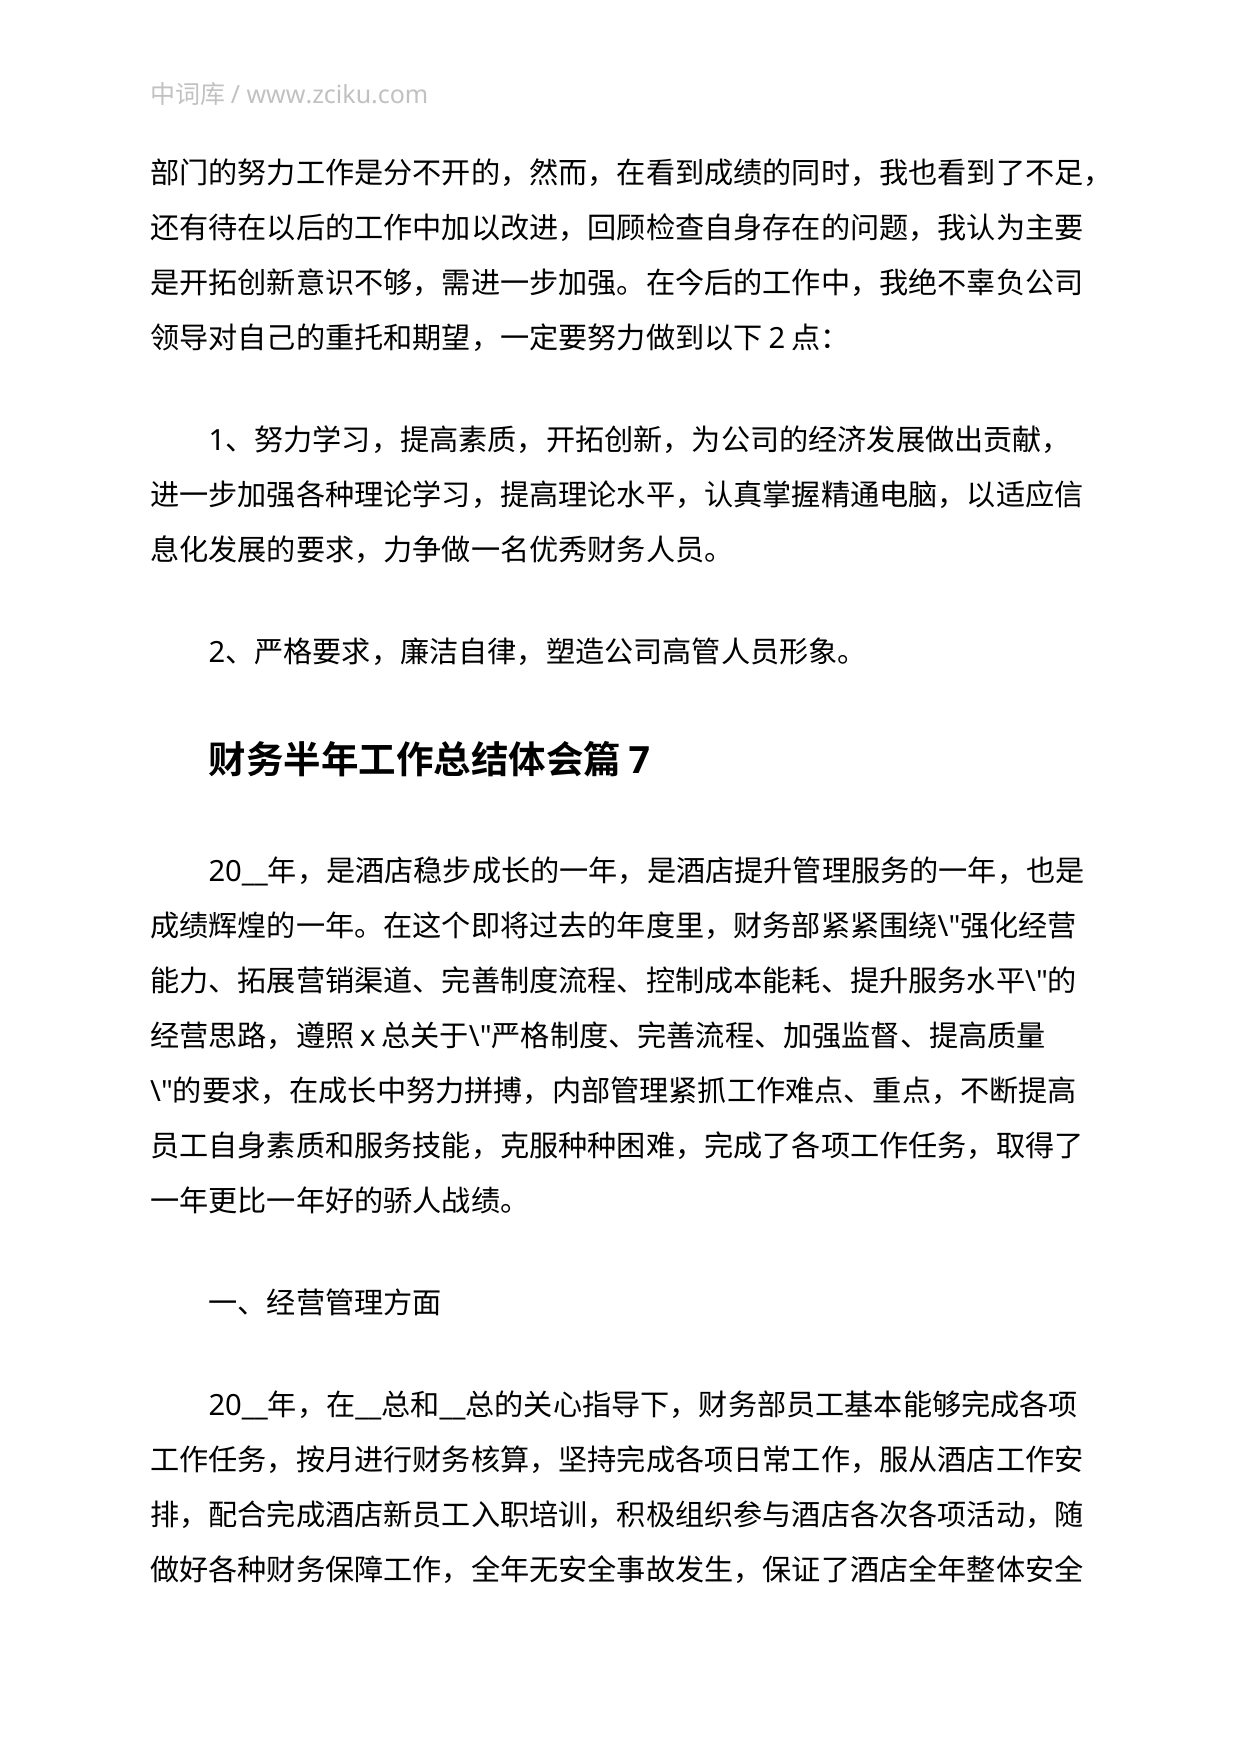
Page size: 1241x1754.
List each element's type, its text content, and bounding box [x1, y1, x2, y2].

text 财务半年工作总结体会篇7 [150, 730, 1090, 785]
text 2、严格要求，廉洁自律，塑造公司高管人员形象。 [150, 628, 1090, 671]
text 一、经营管理方面 [150, 1279, 1090, 1322]
text 1、努力学习，提高素质，开拓创新，为公司的经济发展做出贡献，进一步加强各种理论学习，提高理论水平，认真掌握精通电脑，以适应信息化发展的要求，力争做一名优秀财务人员。 [150, 417, 1090, 569]
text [150, 150, 1090, 357]
text 20__年，是酒店稳步成长的一年，是酒店提升管理服务的一年，也是成绩辉煌的一年。在这个即将过去的年度里，财务部紧紧围绕\"强化经营能力、拓展营销渠道、完善制度流程、控制成本能耗、提升服务水平\"的经营思路，遵照x总关于\"严格制度、完善流程、加强监督、提高质量\"的要求，在成长中努力拼搏，内部管理紧抓工作难点、重点，不断提高员工自身素质和服务技能，克服种种困难，完成了各项工作任务，取得了一年更比一年好的骄人战绩。 [150, 848, 1090, 1220]
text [150, 1381, 1090, 1588]
